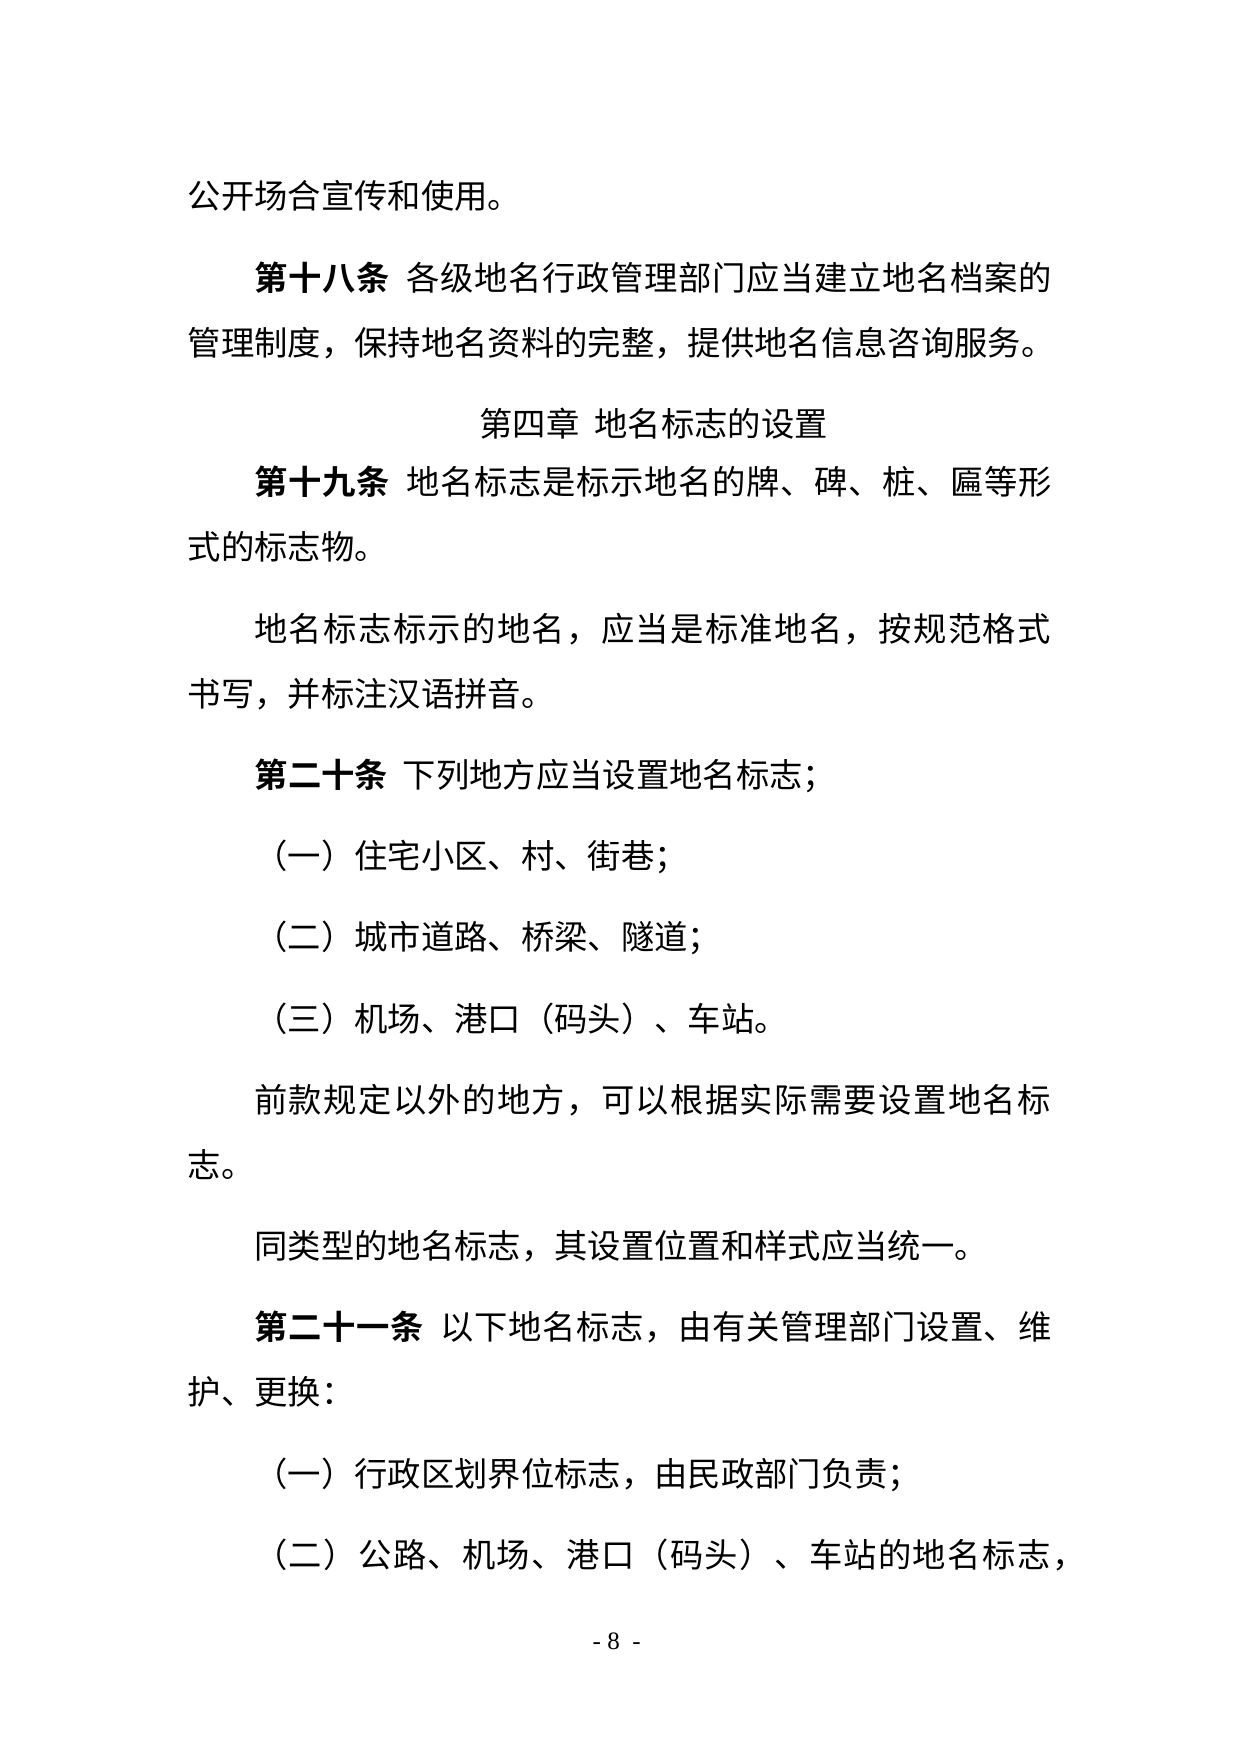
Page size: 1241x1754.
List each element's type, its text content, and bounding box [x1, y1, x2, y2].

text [187, 1520, 1053, 1585]
text 前款规定以外的地方，可以根据实际需要设置地名标志。 [187, 1065, 1053, 1195]
text （一）行政区划界位标志，由民政部门负责； [187, 1439, 1053, 1504]
text （二）城市道路、桥梁、隧道； [187, 903, 1053, 968]
text 第十九条 地名标志是标示地名的牌、碑、桩、匾等形式的标志物。 [187, 448, 1053, 578]
text 第二十条 下列地方应当设置地名标志； [187, 740, 1053, 805]
text （三）机场、港口（码头）、车站。 [187, 984, 1053, 1049]
text 地名标志标示的地名，应当是标准地名，按规范格式书写，并标注汉语拼音。 [187, 594, 1053, 724]
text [187, 162, 1053, 227]
text 第二十一条 以下地名标志，由有关管理部门设置、维护、更换： [187, 1293, 1053, 1423]
text 第四章 地名标志的设置 [187, 389, 1053, 448]
text 同类型的地名标志，其设置位置和样式应当统一。 [187, 1212, 1053, 1277]
text （一）住宅小区、村、街巷； [187, 822, 1053, 887]
text 第十八条 各级地名行政管理部门应当建立地名档案的管理制度，保持地名资料的完整，提供地名信息咨询服务。 [187, 243, 1053, 373]
